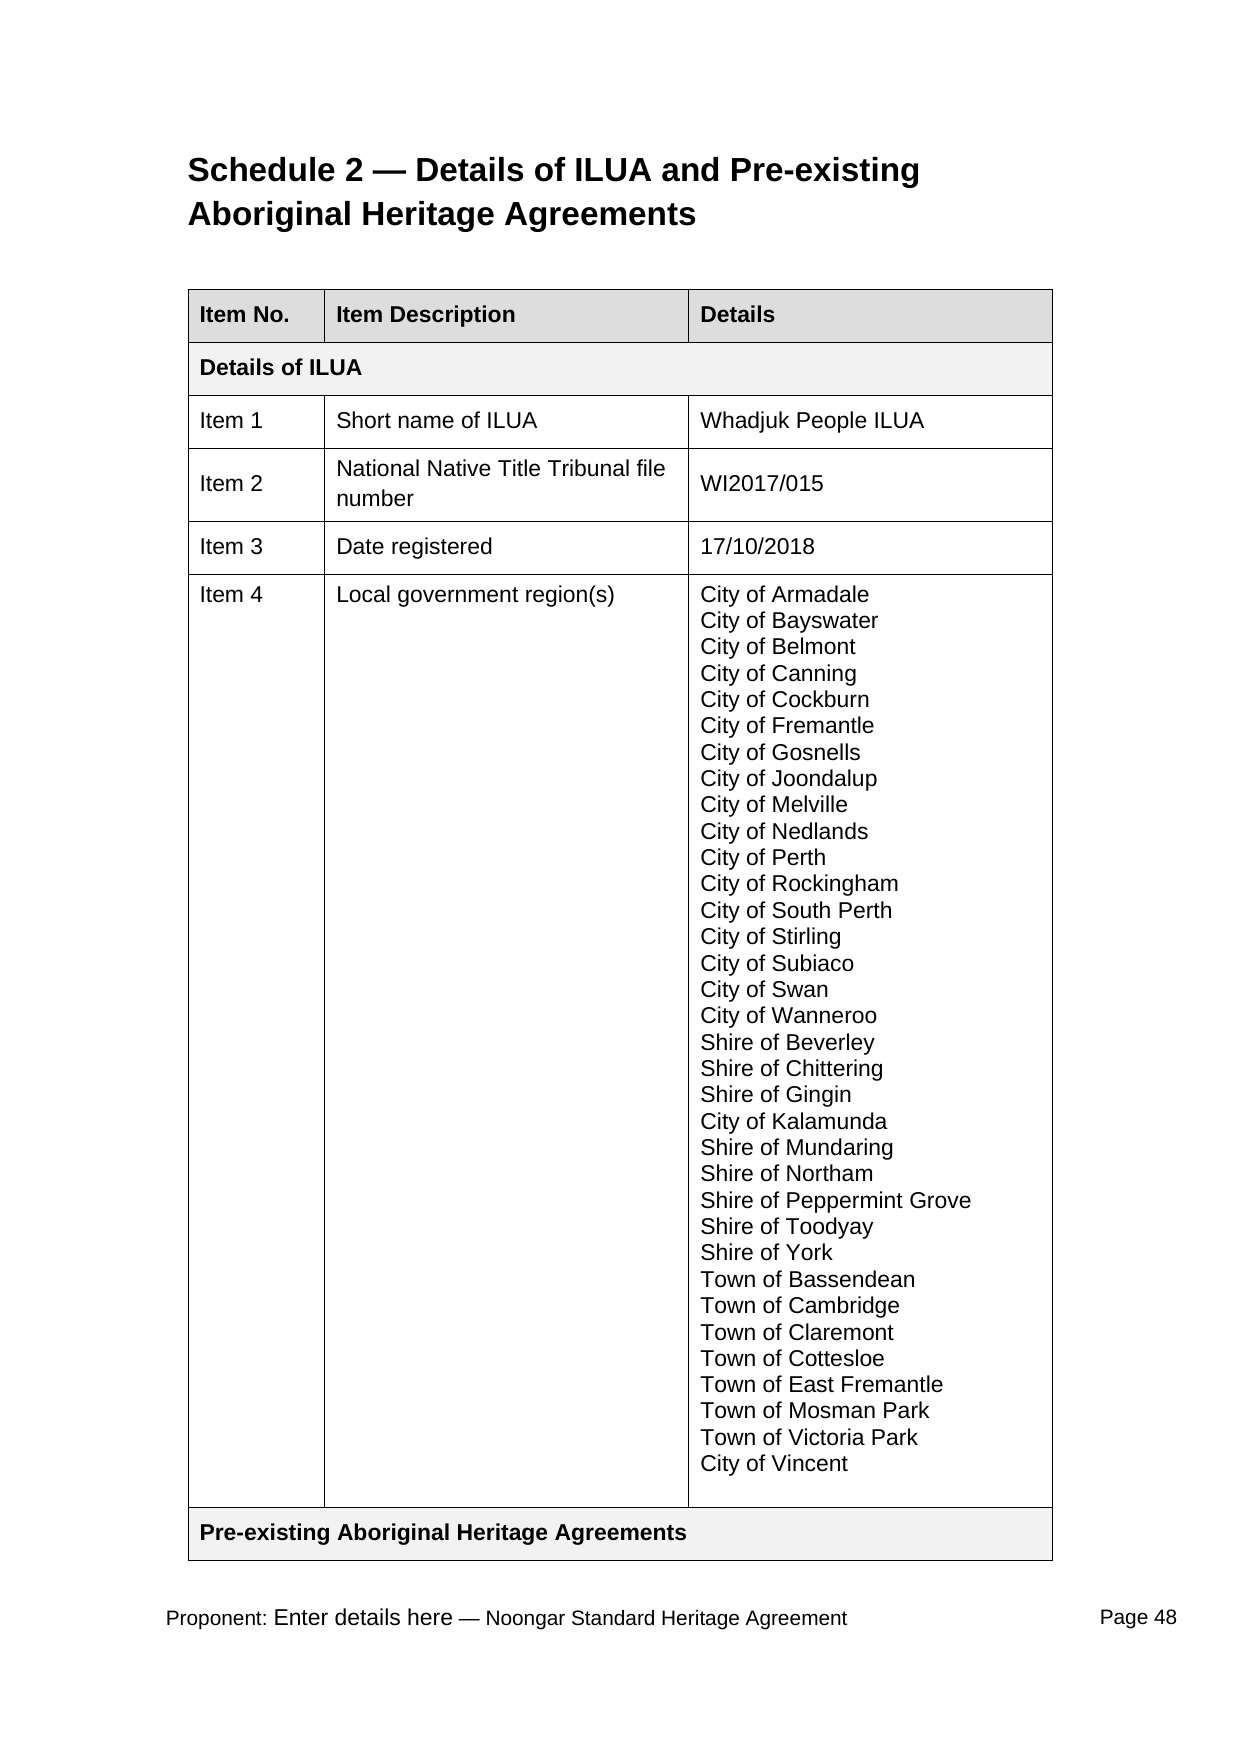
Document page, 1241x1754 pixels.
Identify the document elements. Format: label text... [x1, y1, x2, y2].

table_cell Pre-existing Aboriginal Heritage Agreements [189, 1508, 1052, 1560]
table_cell Item 4 [189, 575, 324, 1507]
subtitle Schedule 2 — Details of ILUA and Pre-existing Aboriginal Heritage Agreements [187, 150, 1053, 233]
table_cell Details of ILUA [189, 343, 1052, 395]
table_cell Whadjuk People ILUA [689, 396, 1052, 447]
table_cell Item 2 [189, 449, 324, 521]
table_cell Item 3 [189, 522, 324, 573]
table_cell Date registered [325, 522, 688, 573]
table_cell WI2017/015 [689, 449, 1052, 521]
table_cell Local government region(s) [325, 575, 688, 1507]
table_cell 17/10/2018 [689, 522, 1052, 573]
table_cell National Native Title Tribunal file number [325, 449, 688, 521]
table_cell City of Armadale City of Bayswater City of Belmont City of Canning City of Cockburn City of Fremantle City of Gosnells City of Joondalup City of Melville City of Nedlands City of Perth City of Rockingham City of South Perth City of Stirling City of Subiaco City of Swan City of Wanneroo Shire of Beverley Shire of Chittering Shire of Gingin City of Kalamunda Shire of Mundaring Shire of Northam Shire of Peppermint Grove Shire of Toodyay Shire of York Town of Bassendean Town of Cambridge Town of Claremont Town of Cottesloe Town of East Fremantle Town of Mosman Park Town of Victoria Park City of Vincent [689, 575, 1052, 1507]
table_header Item Description [325, 290, 688, 342]
table_header Details [689, 290, 1052, 342]
table_cell Short name of ILUA [325, 396, 688, 447]
table_header Item No. [189, 290, 324, 342]
table_cell Item 1 [189, 396, 324, 447]
